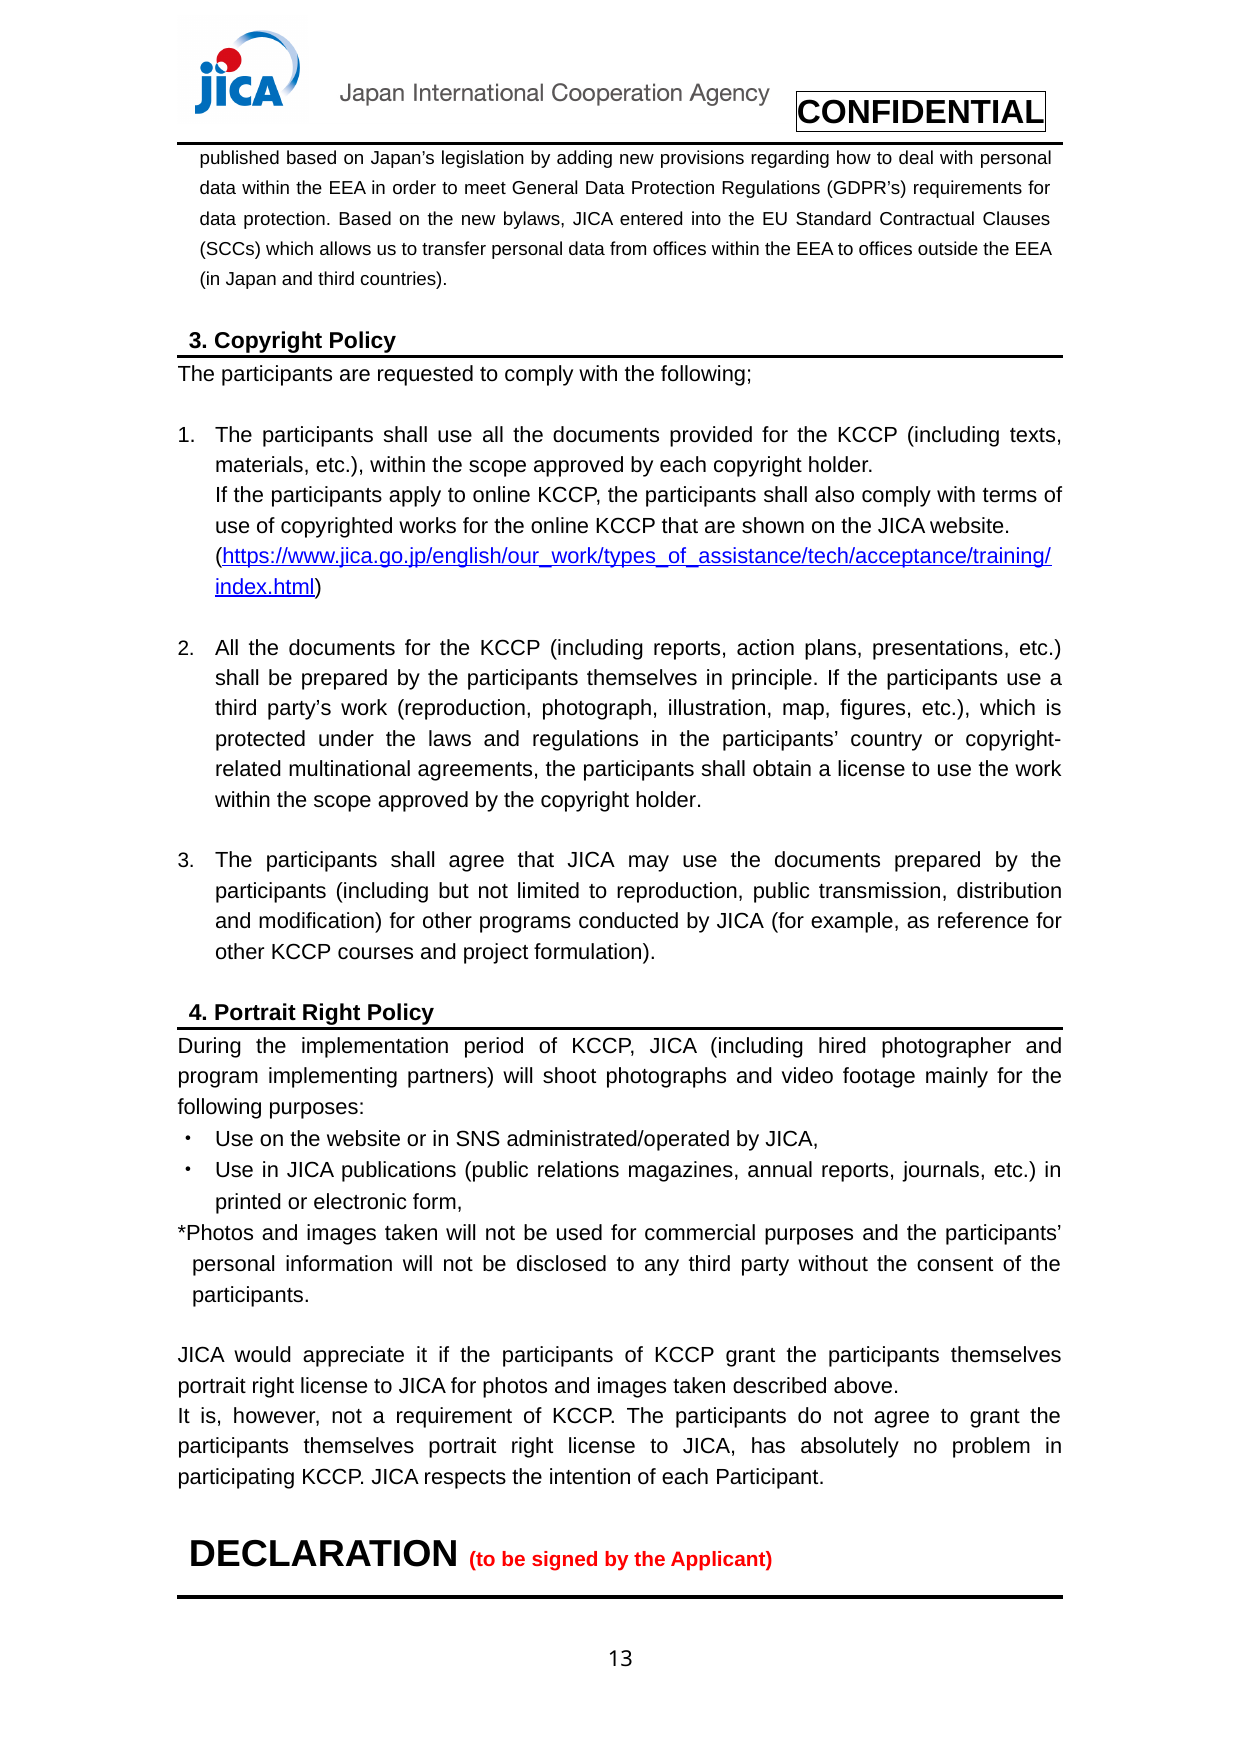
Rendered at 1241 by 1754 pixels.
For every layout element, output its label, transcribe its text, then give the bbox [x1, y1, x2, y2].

list All the documents for the KCCP (including reports, action plans, presentations, etc.) shall be prepared by the participants themselves in principle. If the participants use a third party’s work (reproduction, photograph, illustration, map, figures, etc.), which is protected under the laws and regulations in the participants’ country or copyright-related multinational agreements, the participants shall obtain a license to use the work within the scope approved by the copyright holder. [177, 632, 1063, 814]
text JICA would appreciate it if the participants of KCCP grant the participants themselves portrait right license to JICA for photos and images taken described above. [177, 1339, 1063, 1400]
list The participants shall agree that JICA may use the documents prepared by the participants (including but not limited to reproduction, public transmission, distribution and modification) for other programs conducted by JICA (for example, as reference for other KCCP courses and project formulation). [177, 845, 1063, 966]
table_header DECLARATION (to be signed by the Applicant) [177, 1522, 1063, 1595]
text (https://www.jica.go.jp/english/our_work/types_of_assistance/tech/acceptance/training/index.html) [215, 541, 1063, 601]
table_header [177, 145, 1063, 355]
list The participants shall use all the documents provided for the KCCP (including texts, materials, etc.), within the scope approved by each copyright holder. [177, 419, 1063, 480]
table_header 4. Portrait Right Policy [177, 997, 1063, 1027]
text If the participants apply to online KCCP, the participants shall also comply with terms of use of copyrighted works for the online KCCP that are shown on the JICA website. [215, 480, 1063, 541]
list Use on the website or in SNS administrated/operated by JICA, [177, 1122, 1063, 1153]
text The participants are requested to comply with the following; [177, 358, 1063, 388]
text During the implementation period of KCCP, JICA (including hired photographer and program implementing partners) will shoot photographs and video footage mainly for the following purposes: [177, 1030, 1063, 1122]
text *Photos and images taken will not be used for commercial purposes and the participants’ personal information will not be disclosed to any third party without the consent of the participants. [177, 1215, 1063, 1309]
list Use in JICA publications (public relations magazines, annual reports, journals, etc.) in printed or electronic form, [177, 1153, 1063, 1215]
text It is, however, not a requirement of KCCP. The participants do not agree to grant the participants themselves portrait right license to JICA, has absolutely no problem in participating KCCP. JICA respects the intention of each Participant. [177, 1400, 1063, 1492]
picture [177, 15, 789, 124]
